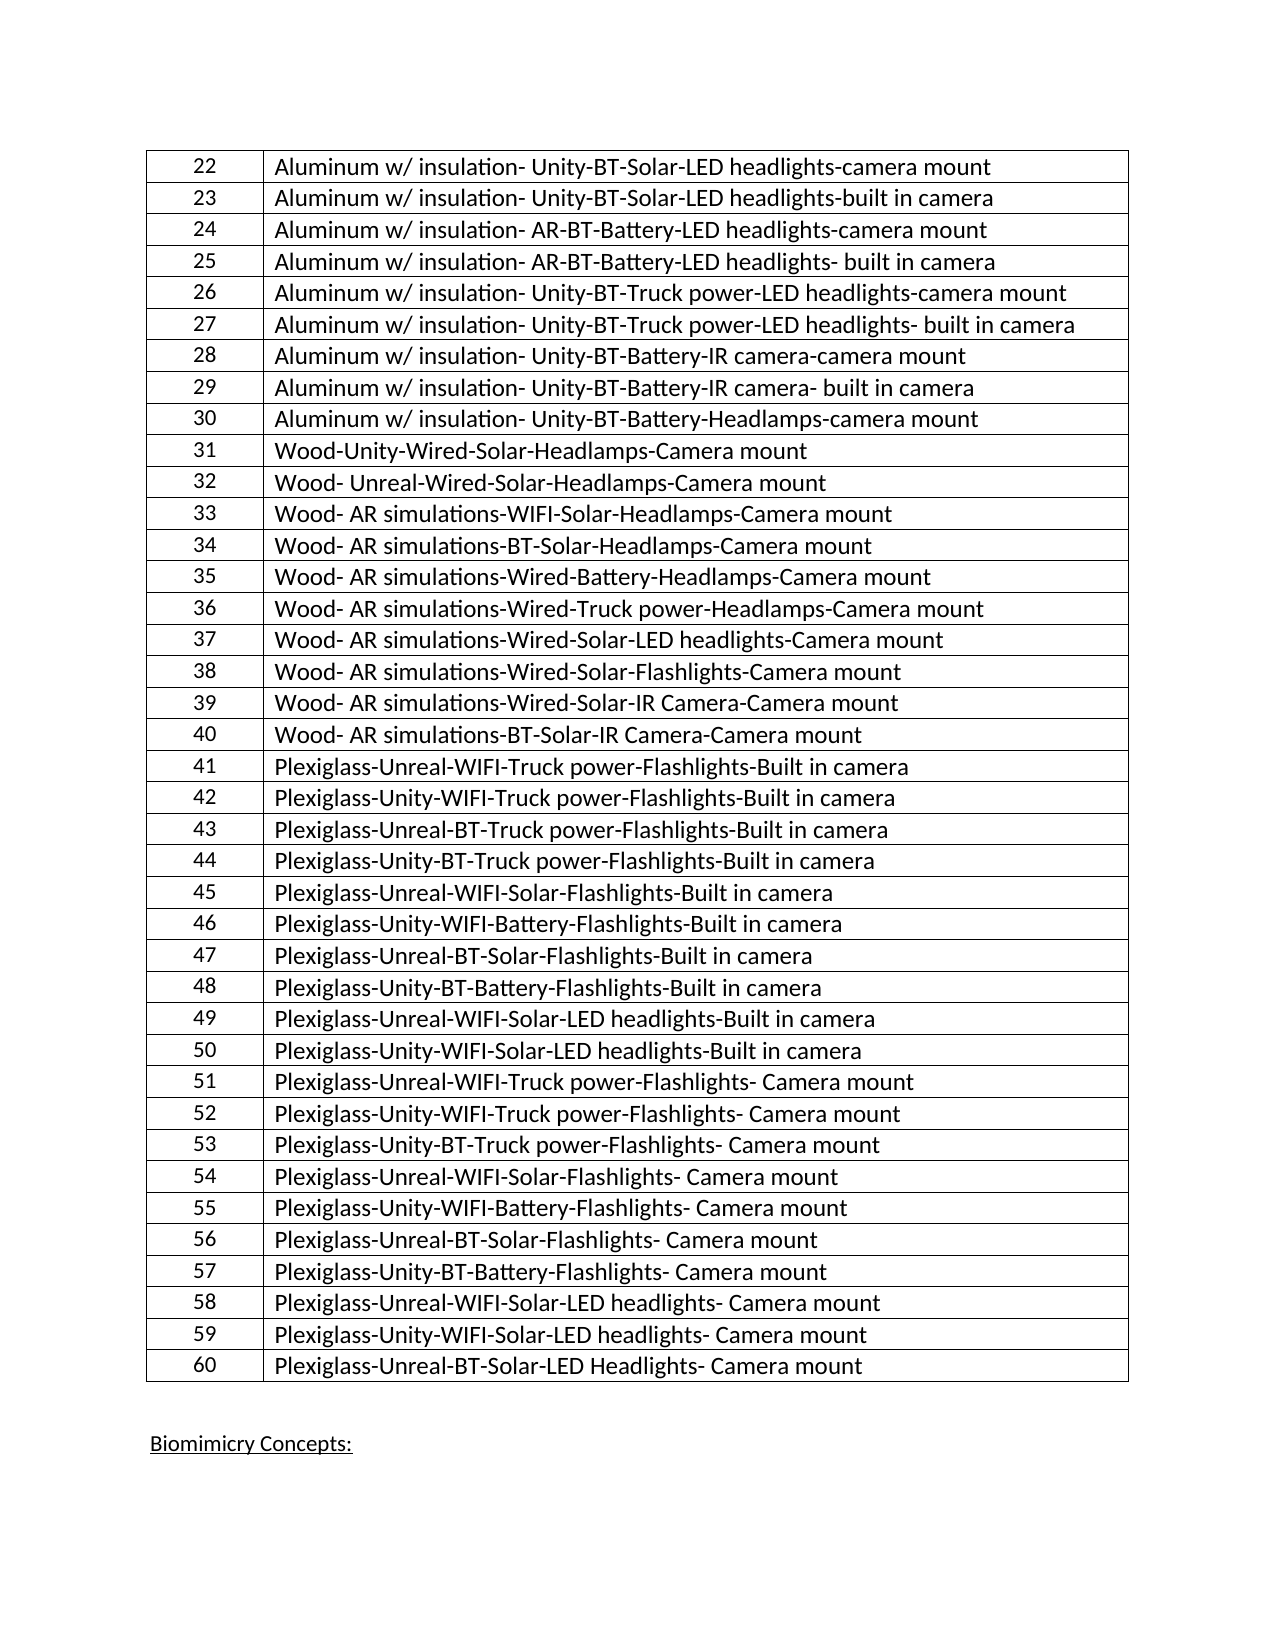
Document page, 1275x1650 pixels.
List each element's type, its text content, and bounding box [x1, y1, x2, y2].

table_cell Plexiglass-Unreal-BT-Truck power-Flashlights-Built in camera [264, 814, 1128, 844]
table_cell Plexiglass-Unreal-WIFI-Truck power-Flashlights- Camera mount [264, 1066, 1128, 1097]
table_cell Aluminum w/ insulation- Unity-BT-Battery-IR camera-camera mount [264, 340, 1128, 371]
table_cell Aluminum w/ insulation- Unity-BT-Truck power-LED headlights- built in camera [264, 309, 1128, 339]
table_cell 40 [147, 719, 263, 750]
table_cell Plexiglass-Unreal-WIFI-Solar-Flashlights-Built in camera [264, 877, 1128, 907]
table_cell 22 [147, 151, 263, 182]
table_cell 52 [147, 1098, 263, 1128]
table_cell Plexiglass-Unity-BT-Truck power-Flashlights- Camera mount [264, 1130, 1128, 1160]
table_cell Wood-Unity-Wired-Solar-Headlamps-Camera mount [264, 435, 1128, 466]
table_cell 25 [147, 246, 263, 276]
table_cell 43 [147, 814, 263, 844]
table_cell Plexiglass-Unreal-WIFI-Solar-Flashlights- Camera mount [264, 1161, 1128, 1192]
table_cell 35 [147, 561, 263, 592]
table_cell 26 [147, 277, 263, 308]
table_cell Plexiglass-Unity-BT-Battery-Flashlights- Camera mount [264, 1256, 1128, 1286]
table_cell Plexiglass-Unreal-BT-Solar-LED Headlights- Camera mount [264, 1350, 1128, 1381]
table_cell 34 [147, 530, 263, 560]
table_cell Aluminum w/ insulation- AR-BT-Battery-LED headlights- built in camera [264, 246, 1128, 276]
table_cell Aluminum w/ insulation- Unity-BT-Solar-LED headlights-camera mount [264, 151, 1128, 182]
table_cell 44 [147, 845, 263, 876]
table_cell Wood- Unreal-Wired-Solar-Headlamps-Camera mount [264, 467, 1128, 497]
table_cell Plexiglass-Unreal-BT-Solar-Flashlights-Built in camera [264, 940, 1128, 971]
table_cell Plexiglass-Unreal-WIFI-Solar-LED headlights-Built in camera [264, 1003, 1128, 1034]
table_cell 56 [147, 1224, 263, 1255]
table_cell 50 [147, 1035, 263, 1065]
table_cell 29 [147, 372, 263, 402]
table_cell 57 [147, 1256, 263, 1286]
table_cell 42 [147, 782, 263, 813]
table_cell Plexiglass-Unity-WIFI-Battery-Flashlights-Built in camera [264, 909, 1128, 939]
table_cell Plexiglass-Unreal-WIFI-Solar-LED headlights- Camera mount [264, 1287, 1128, 1318]
table_cell Plexiglass-Unreal-WIFI-Truck power-Flashlights-Built in camera [264, 751, 1128, 781]
table_cell Wood- AR simulations-Wired-Solar-LED headlights-Camera mount [264, 625, 1128, 655]
table_cell 32 [147, 467, 263, 497]
table_cell 59 [147, 1319, 263, 1349]
table_cell Aluminum w/ insulation- AR-BT-Battery-LED headlights-camera mount [264, 214, 1128, 245]
table_cell Plexiglass-Unreal-BT-Solar-Flashlights- Camera mount [264, 1224, 1128, 1255]
table_cell Wood- AR simulations-BT-Solar-IR Camera-Camera mount [264, 719, 1128, 750]
table_cell 31 [147, 435, 263, 466]
table_cell Plexiglass-Unity-WIFI-Solar-LED headlights- Camera mount [264, 1319, 1128, 1349]
table_cell Plexiglass-Unity-WIFI-Solar-LED headlights-Built in camera [264, 1035, 1128, 1065]
table_cell 41 [147, 751, 263, 781]
table_cell 45 [147, 877, 263, 907]
table_cell Wood- AR simulations-WIFI-Solar-Headlamps-Camera mount [264, 498, 1128, 529]
table_cell Aluminum w/ insulation- Unity-BT-Battery-IR camera- built in camera [264, 372, 1128, 402]
table_cell Wood- AR simulations-Wired-Battery-Headlamps-Camera mount [264, 561, 1128, 592]
table_cell Wood- AR simulations-BT-Solar-Headlamps-Camera mount [264, 530, 1128, 560]
table_cell Aluminum w/ insulation- Unity-BT-Battery-Headlamps-camera mount [264, 404, 1128, 434]
table_cell 55 [147, 1193, 263, 1223]
table_cell 58 [147, 1287, 263, 1318]
table_cell 54 [147, 1161, 263, 1192]
table_cell Aluminum w/ insulation- Unity-BT-Solar-LED headlights-built in camera [264, 183, 1128, 213]
table_cell 24 [147, 214, 263, 245]
table_cell 33 [147, 498, 263, 529]
table_cell 37 [147, 625, 263, 655]
table_cell 46 [147, 909, 263, 939]
table_cell 47 [147, 940, 263, 971]
table_cell 53 [147, 1130, 263, 1160]
table_cell Plexiglass-Unity-BT-Truck power-Flashlights-Built in camera [264, 845, 1128, 876]
table_cell Aluminum w/ insulation- Unity-BT-Truck power-LED headlights-camera mount [264, 277, 1128, 308]
table_cell 51 [147, 1066, 263, 1097]
table_cell 28 [147, 340, 263, 371]
table_cell Plexiglass-Unity-WIFI-Truck power-Flashlights-Built in camera [264, 782, 1128, 813]
table_cell Plexiglass-Unity-WIFI-Truck power-Flashlights- Camera mount [264, 1098, 1128, 1128]
table_cell Plexiglass-Unity-WIFI-Battery-Flashlights- Camera mount [264, 1193, 1128, 1223]
table_cell 38 [147, 656, 263, 687]
table_cell 60 [147, 1350, 263, 1381]
table_cell 27 [147, 309, 263, 339]
table_cell Wood- AR simulations-Wired-Solar-IR Camera-Camera mount [264, 688, 1128, 718]
table_cell Wood- AR simulations-Wired-Truck power-Headlamps-Camera mount [264, 593, 1128, 623]
text Biomimicry Concepts: [150, 1429, 1125, 1457]
table_cell Plexiglass-Unity-BT-Battery-Flashlights-Built in camera [264, 972, 1128, 1002]
table_cell 49 [147, 1003, 263, 1034]
table_cell 39 [147, 688, 263, 718]
table_cell 48 [147, 972, 263, 1002]
table_cell 23 [147, 183, 263, 213]
table_cell Wood- AR simulations-Wired-Solar-Flashlights-Camera mount [264, 656, 1128, 687]
table_cell 36 [147, 593, 263, 623]
table_cell 30 [147, 404, 263, 434]
